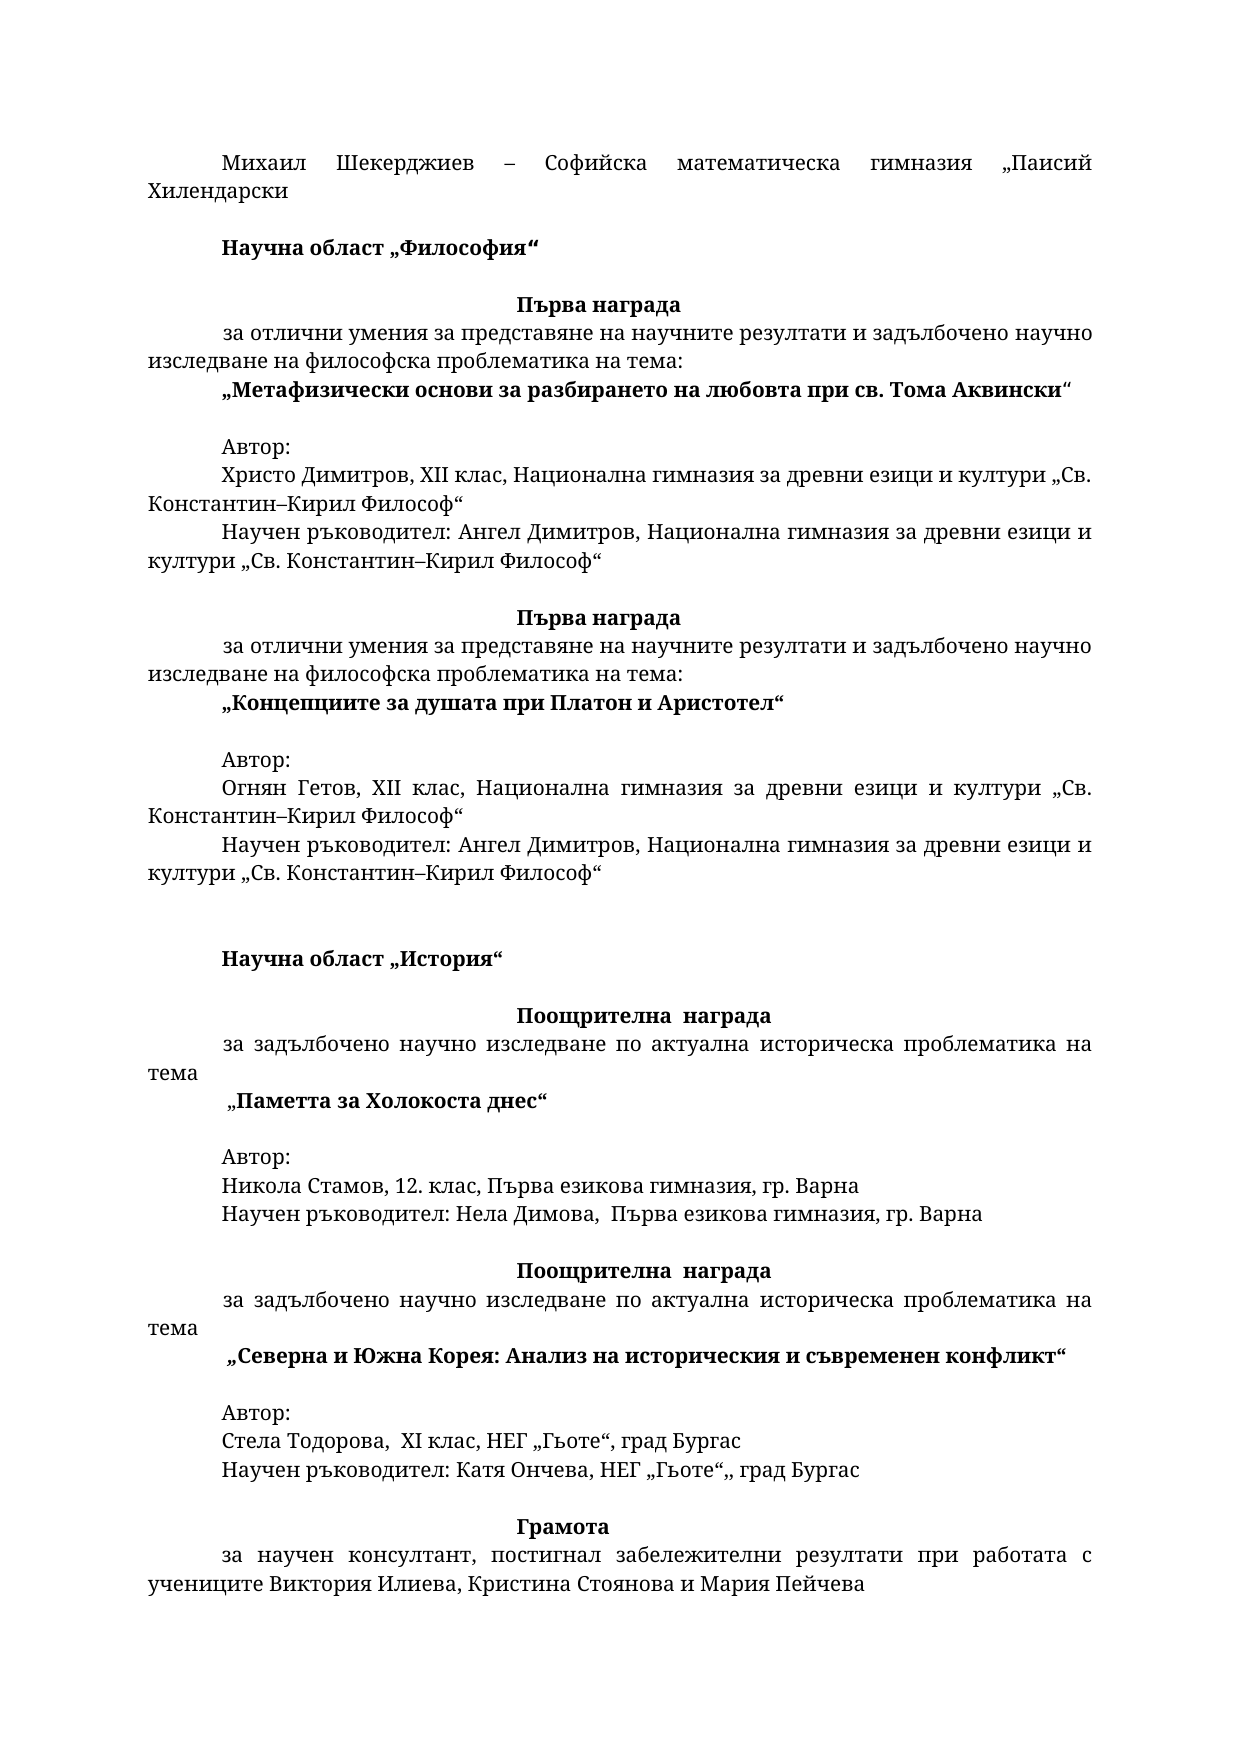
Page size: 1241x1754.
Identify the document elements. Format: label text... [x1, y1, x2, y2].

text Научна област „Философия“ [148, 233, 1093, 261]
text Научен ръководител: Ангел Димитров, Национална гимназия за древни езици и култури „Св. Константин–Кирил Философ“ [148, 830, 1093, 887]
text Автор: [148, 432, 1093, 460]
text „Метафизически основи за разбирането на любовта при св. Тома Аквински“ [148, 375, 1093, 403]
text за научен консултант, постигнал забележителни резултати при работата с учениците Виктория Илиева, Кристина Стоянова и Мария Пейчева [148, 1540, 1093, 1597]
text Научен ръководител: Катя Ончева, НЕГ „Гьоте“,, град Бургас [148, 1455, 1093, 1483]
text за задълбочено научно изследване по актуална историческа проблематика на тема [148, 1285, 1093, 1342]
text за отлични умения за представяне на научните резултати и задълбочено научно изследване на философска проблематика на тема: [148, 318, 1093, 375]
text Огнян Гетов, XII клас, Национална гимназия за древни езици и култури „Св. Константин–Кирил Философ“ [148, 773, 1093, 830]
text Научен ръководител: Нела Димова, Първа езикова гимназия, гр. Варна [148, 1199, 1093, 1228]
text „Паметта за Холокоста днес“ [148, 1086, 1093, 1114]
text Автор: [148, 745, 1093, 773]
text за задълбочено научно изследване по актуална историческа проблематика на тема [148, 1029, 1093, 1086]
text „Северна и Южна Корея: Анализ на историческия и съвременен конфликт“ [148, 1342, 1093, 1370]
text Грамота [148, 1512, 1093, 1540]
text Автор: [148, 1398, 1093, 1426]
text Първа награда [442, 603, 1093, 631]
text Първа награда [442, 290, 1093, 318]
text Научна област „История“ [148, 944, 1093, 972]
text Михаил Шекерджиев – Софийска математическа гимназия „Паисий Хилендарски [148, 148, 1093, 204]
text Стела Тодорова, XI клас, НЕГ „Гьоте“, град Бургас [148, 1426, 1093, 1455]
text Поощрителна награда [516, 1256, 1093, 1285]
text Поощрителна награда [442, 1001, 1093, 1029]
text Никола Стамов, 12. клас, Първа езикова гимназия, гр. Варна [148, 1171, 1093, 1199]
text Автор: [148, 1142, 1093, 1171]
text „Концепциите за душата при Платон и Аристотел“ [148, 688, 1093, 716]
text за отлични умения за представяне на научните резултати и задълбочено научно изследване на философска проблематика на тема: [148, 631, 1093, 688]
text Научен ръководител: Ангел Димитров, Национална гимназия за древни езици и култури „Св. Константин–Кирил Философ“ [148, 517, 1093, 574]
text Христо Димитров, XII клас, Национална гимназия за древни езици и култури „Св. Константин–Кирил Философ“ [148, 460, 1093, 517]
